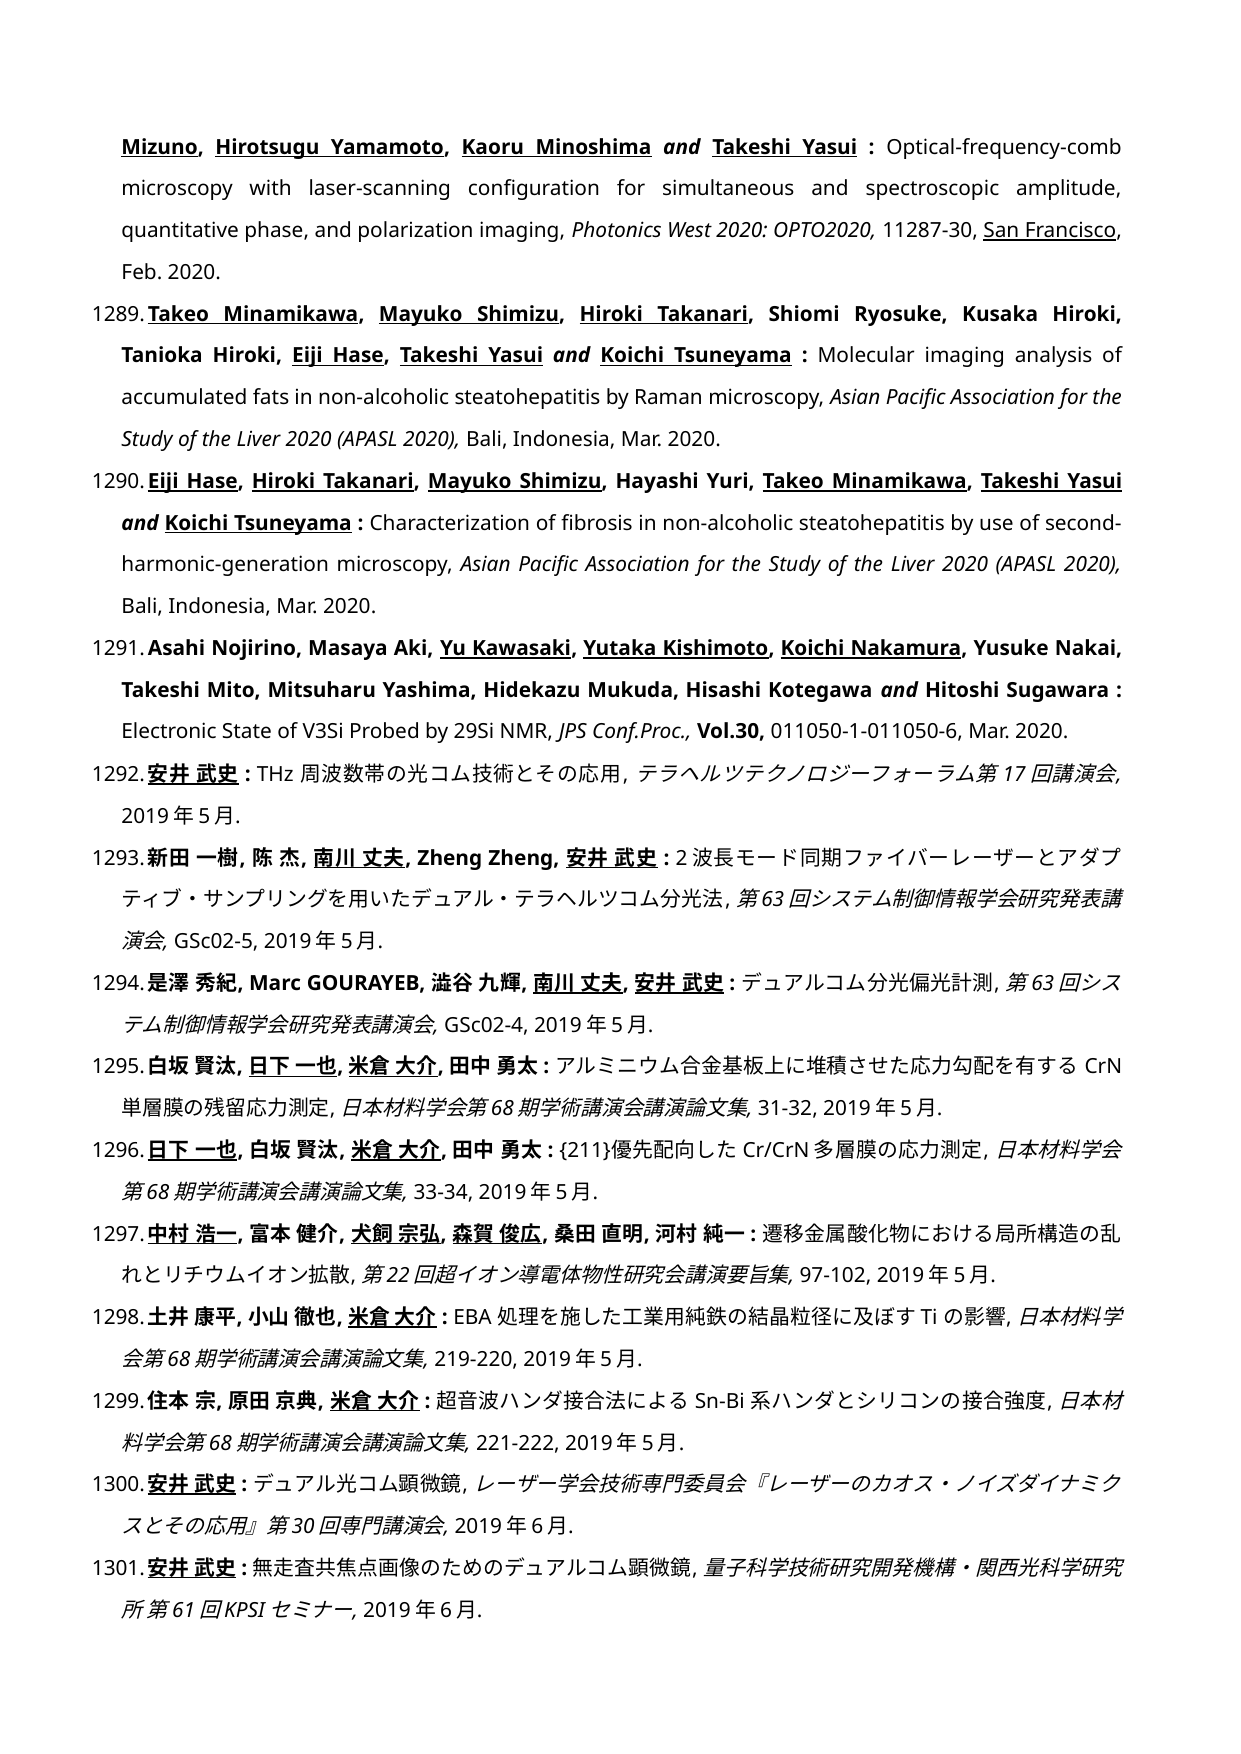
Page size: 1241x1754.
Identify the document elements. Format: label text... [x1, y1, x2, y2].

list 日下 一也, 白坂 賢汰, 米倉 大介, 田中 勇太 : {211}優先配向したCr/CrN多層膜の応力測定, 日本材料学会第68期学術講演会講演論文集, 33-34, 2019年5月. [92, 1128, 1122, 1211]
list 土井 康平, 小山 徹也, 米倉 大介 : EBA 処理を施した工業用純鉄の結晶粒径に及ぼすTi の影響, 日本材料学会第68期学術講演会講演論文集, 219-220, 2019年5月. [92, 1295, 1122, 1378]
list 新田 一樹, 陈 杰, 南川 丈夫, Zheng Zheng, 安井 武史 : 2波長モード同期ファイバーレーザーとアダプティブ・サンプリングを用いたデュアル・テラヘルツコム分光法, 第63回システム制御情報学会研究発表講演会, GSc02-5, 2019年5月. [92, 835, 1122, 961]
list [92, 125, 1122, 292]
list 安井 武史 : THz 周波数帯の光コム技術とその応用, テラヘルツテクノロジーフォーラム第17回講演会, 2019年5月. [92, 752, 1122, 835]
list 是澤 秀紀, Marc GOURAYEB, 澁谷 九輝, 南川 丈夫, 安井 武史 : デュアルコム分光偏光計測, 第63回システム制御情報学会研究発表講演会, GSc02-4, 2019年5月. [92, 961, 1122, 1044]
list 安井 武史 : デュアル光コム顕微鏡, レーザー学会技術専門委員会『レーザーのカオス・ノイズダイナミクスとその応用』第30回専門講演会, 2019年6月. [92, 1462, 1122, 1545]
list Takeo Minamikawa, Mayuko Shimizu, Hiroki Takanari, Shiomi Ryosuke, Kusaka Hiroki, Tanioka Hiroki, Eiji Hase, Takeshi Yasui and Koichi Tsuneyama : Molecular imaging analysis of accumulated fats in non-alcoholic steatohepatitis by Raman microscopy, Asian Pacific Association for the Study of the Liver 2020 (APASL 2020), Bali, Indonesia, Mar. 2020. [92, 292, 1122, 459]
list Eiji Hase, Hiroki Takanari, Mayuko Shimizu, Hayashi Yuri, Takeo Minamikawa, Takeshi Yasui and Koichi Tsuneyama : Characterization of fibrosis in non-alcoholic steatohepatitis by use of second-harmonic-generation microscopy, Asian Pacific Association for the Study of the Liver 2020 (APASL 2020), Bali, Indonesia, Mar. 2020. [92, 459, 1122, 626]
list 安井 武史 : 無走査共焦点画像のためのデュアルコム顕微鏡, 量子科学技術研究開発機構・関西光科学研究所 第61回KPSIセミナー, 2019年6月. [92, 1545, 1122, 1629]
list Asahi Nojirino, Masaya Aki, Yu Kawasaki, Yutaka Kishimoto, Koichi Nakamura, Yusuke Nakai, Takeshi Mito, Mitsuharu Yashima, Hidekazu Mukuda, Hisashi Kotegawa and Hitoshi Sugawara : Electronic State of V3Si Probed by 29Si NMR, JPS Conf.Proc., Vol.30, 011050-1-011050-6, Mar. 2020. [92, 626, 1122, 752]
list 白坂 賢汰, 日下 一也, 米倉 大介, 田中 勇太 : アルミニウム合金基板上に堆積させた応力勾配を有する CrN 単層膜の残留応力測定, 日本材料学会第68期学術講演会講演論文集, 31-32, 2019年5月. [92, 1044, 1122, 1128]
list 中村 浩一, 富本 健介, 犬飼 宗弘, 森賀 俊広, 桑田 直明, 河村 純一 : 遷移金属酸化物における局所構造の乱れとリチウムイオン拡散, 第22回超イオン導電体物性研究会講演要旨集, 97-102, 2019年5月. [92, 1211, 1122, 1295]
list 住本 宗, 原田 京典, 米倉 大介 : 超音波ハンダ接合法による Sn-Bi 系ハンダとシリコンの接合強度, 日本材料学会第68期学術講演会講演論文集, 221-222, 2019年5月. [92, 1378, 1122, 1462]
